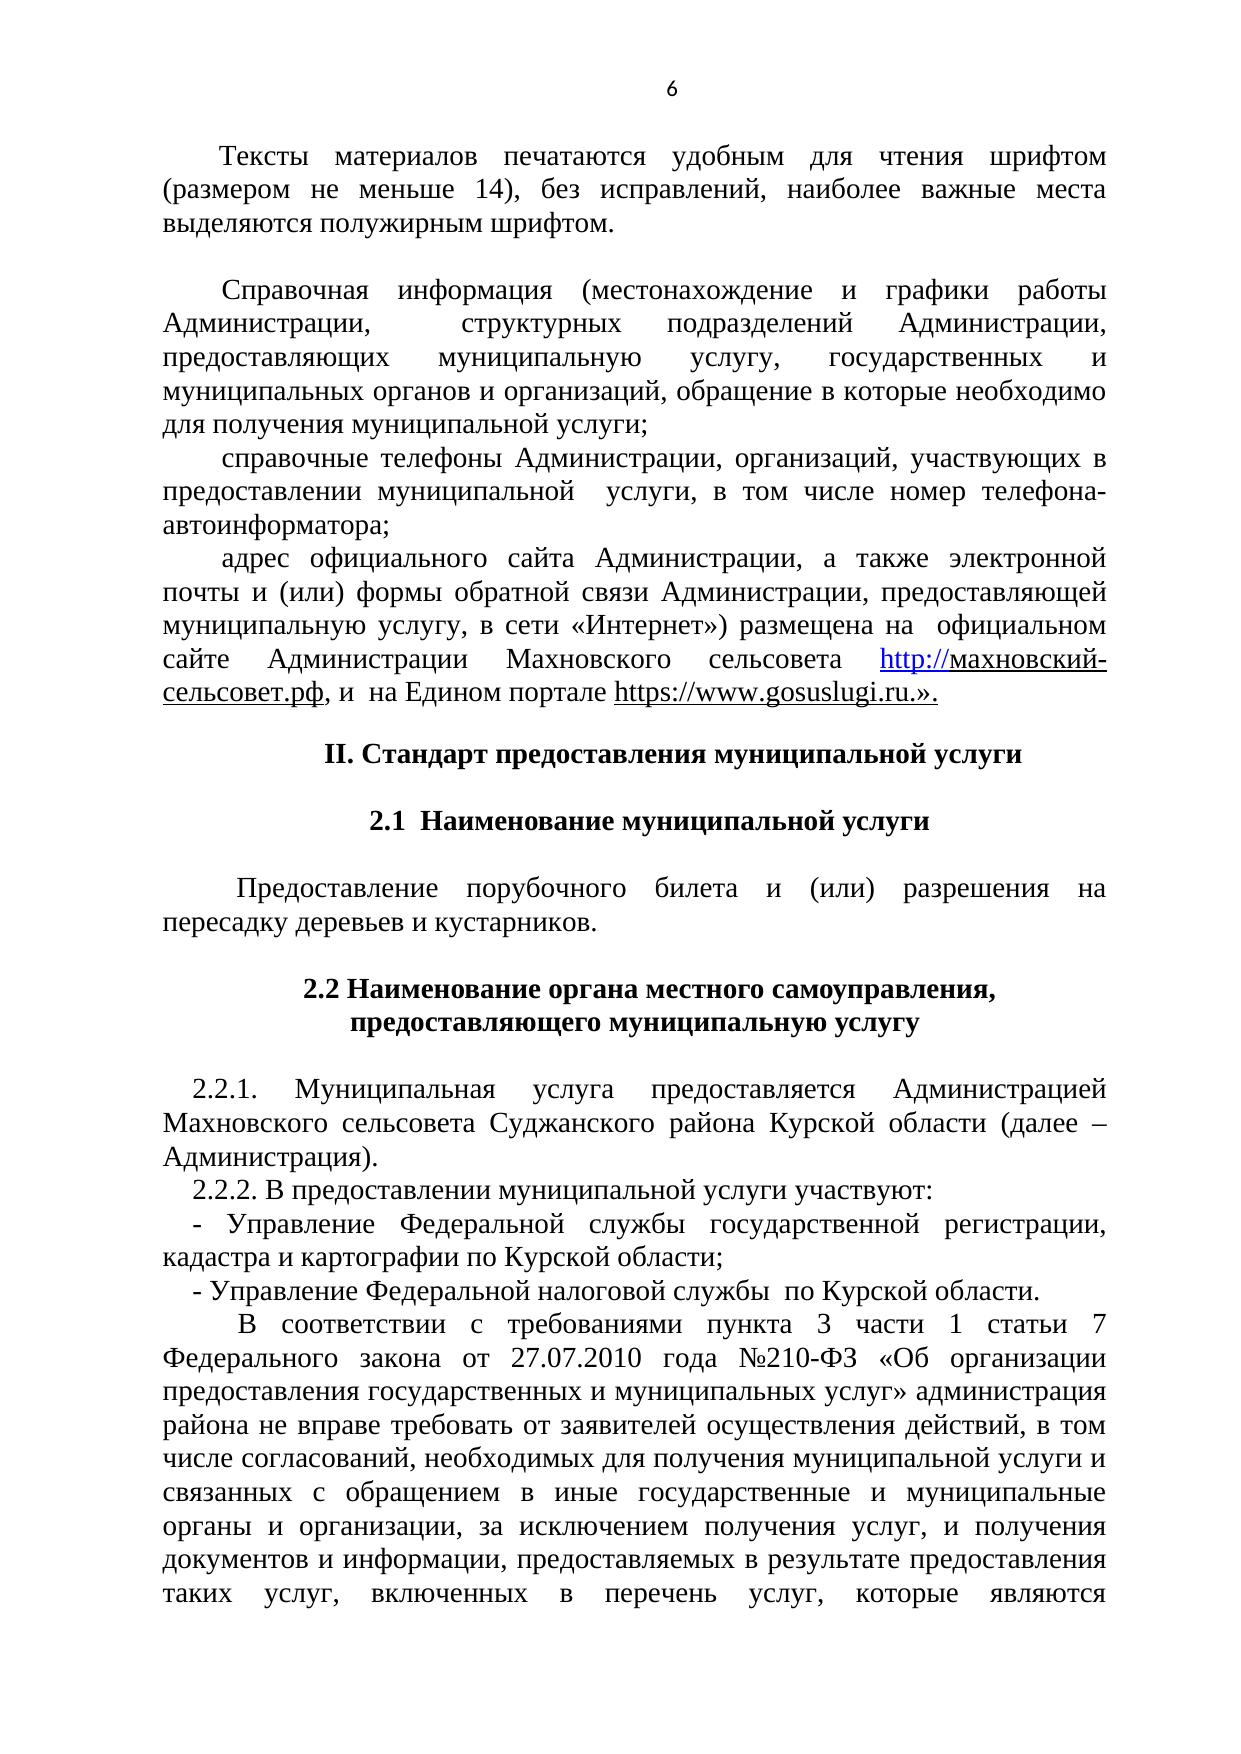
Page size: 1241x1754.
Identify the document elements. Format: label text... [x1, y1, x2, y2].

text 2.2.1. Муниципальная услуга предоставляется Администрацией Махновского сельсовета Суджанского района Курской области (далее – Администрация). [162, 1072, 1107, 1172]
text адрес официального сайта Администрации, а также электронной почты и (или) формы обратной связи Администрации, предоставляющей муниципальную услугу, в сети «Интернет») размещена на официальном сайте Администрации Махновского сельсовета http://махновский-сельсовет.рф, и на Едином портале https://www.gosuslugi.ru.». [162, 540, 1107, 708]
text 2.2 Наименование органа местного самоуправления, предоставляющего муниципальную услугу [162, 971, 1107, 1038]
text 2.1 Наименование муниципальной услуги [162, 803, 1107, 837]
text - Управление Федеральной службы государственной регистрации, кадастра и картографии по Курской области; [162, 1206, 1107, 1273]
text II. Стандарт предоставления муниципальной услуги [162, 736, 1107, 770]
text Тексты материалов печатаются удобным для чтения шрифтом (размером не меньше 14), без исправлений, наиболее важные места выделяются полужирным шрифтом. [162, 138, 1107, 238]
text справочные телефоны Администрации, организаций, участвующих в предоставлении муниципальной услуги, в том числе номер телефона-автоинформатора; [162, 440, 1107, 540]
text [162, 1306, 1107, 1608]
text Справочная информация (местонахождение и графики работы Администрации, структурных подразделений Администрации, предоставляющих муниципальную услугу, государственных и муниципальных органов и организаций, обращение в которые необходимо для получения муниципальной услуги; [162, 272, 1107, 440]
text 2.2.2. В предоставлении муниципальной услуги участвуют: [162, 1172, 1107, 1206]
text Предоставление порубочного билета и (или) разрешения на пересадку деревьев и кустарников. [162, 870, 1107, 937]
text - Управление Федеральной налоговой службы по Курской области. [162, 1273, 1107, 1306]
